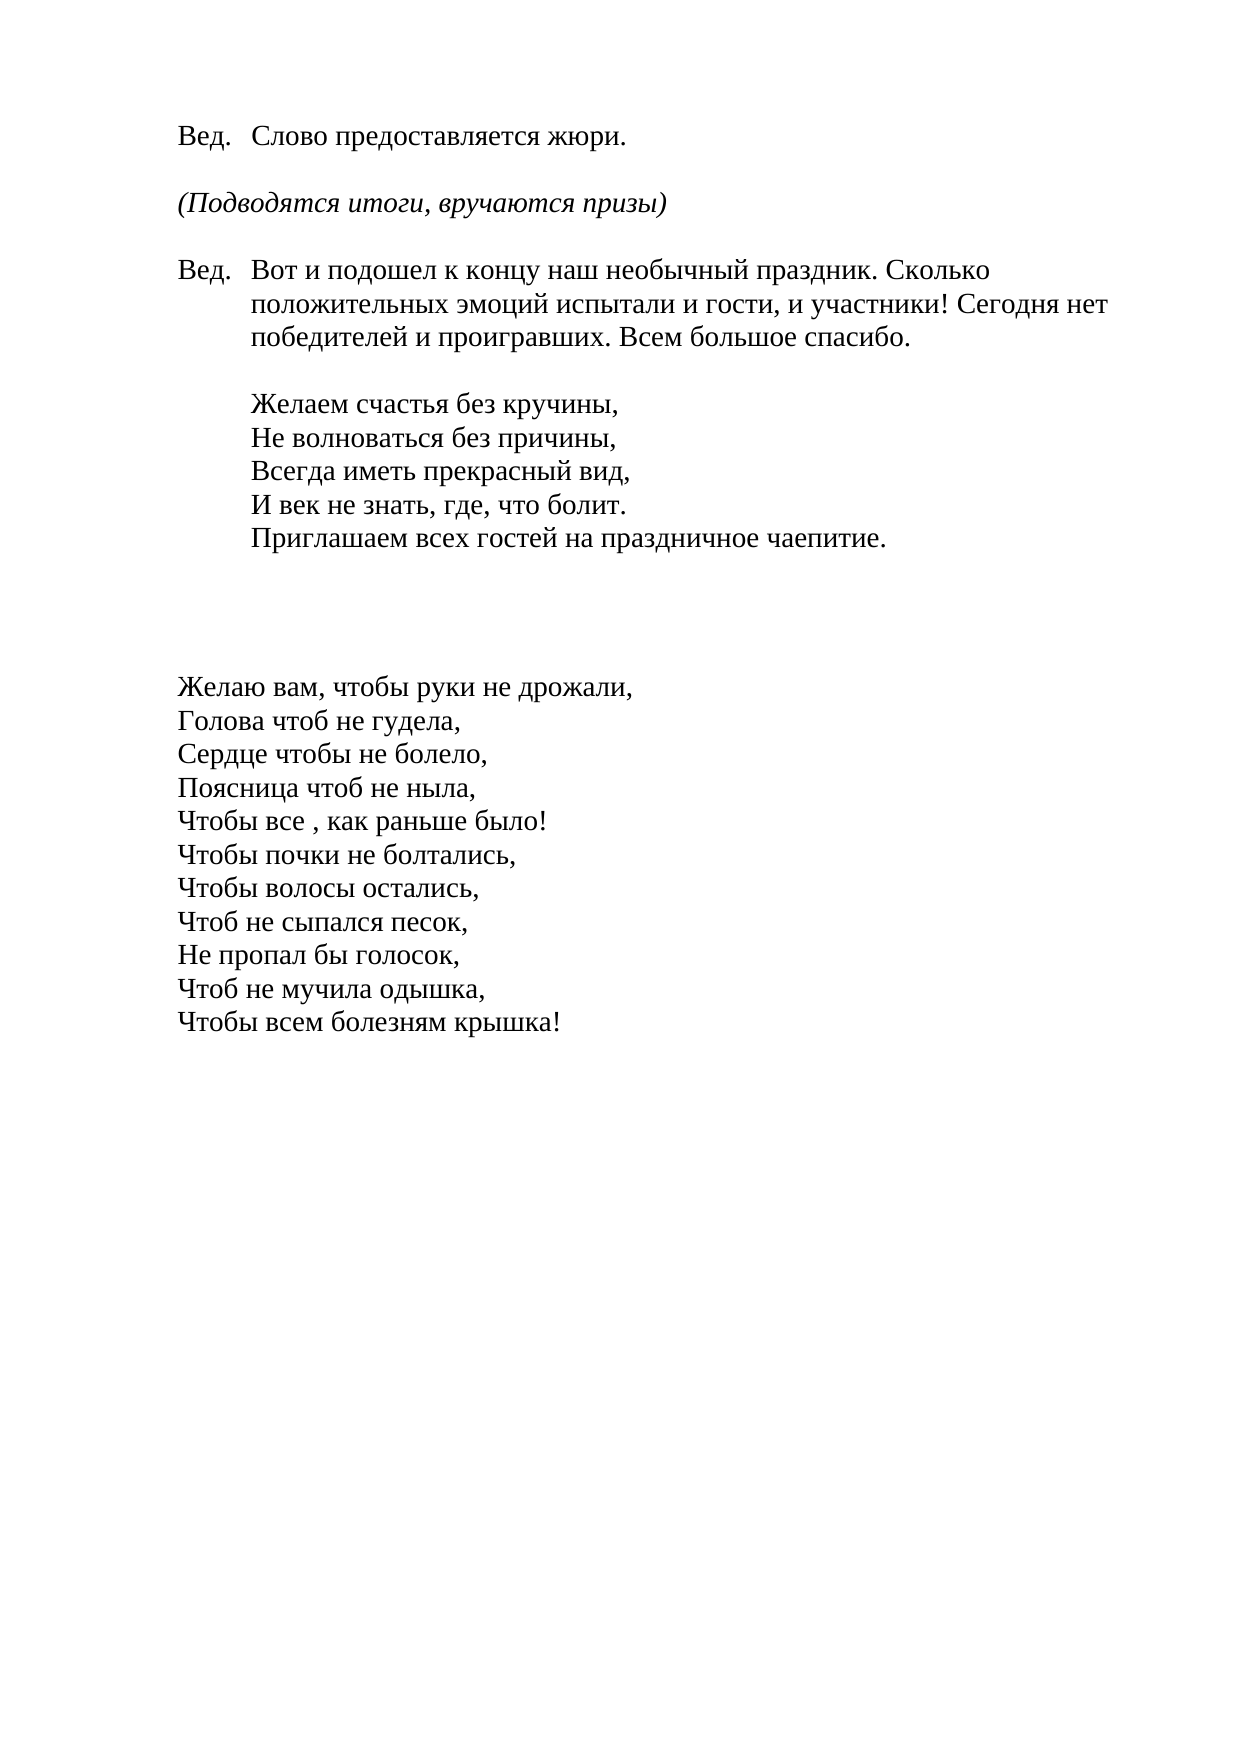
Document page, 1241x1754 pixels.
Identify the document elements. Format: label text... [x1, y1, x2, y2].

text Голова чтоб не гудела, [177, 703, 1152, 736]
text Вед. Слово предоставляется жюри. [177, 118, 1152, 152]
text Сердце чтобы не болело, [177, 736, 1152, 770]
text Всегда иметь прекрасный вид, [177, 453, 1152, 487]
text Желаем счастья без кручины, [177, 386, 1152, 420]
text Поясница чтоб не ныла, [177, 770, 1152, 803]
text Не волноваться без причины, [177, 420, 1152, 453]
text Чтобы всем болезням крышка! [177, 1004, 1152, 1038]
text Чтоб не сыпался песок, [177, 904, 1152, 937]
text Чтобы все , как раньше было! [177, 803, 1152, 837]
text Вед. Вот и подошел к концу наш необычный праздник. Сколько положительных эмоций испытали и гости, и участники! Сегодня нет победителей и проигравших. Всем большое спасибо. [177, 252, 1152, 353]
text Приглашаем всех гостей на праздничное чаепитие. [177, 521, 1152, 554]
text Желаю вам, чтобы руки не дрожали, [177, 669, 1152, 703]
text (Подводятся итоги, вручаются призы) [177, 185, 1152, 219]
text Не пропал бы голосок, [177, 937, 1152, 971]
text Чтобы волосы остались, [177, 870, 1152, 904]
text И век не знать, где, что болит. [177, 487, 1152, 521]
text Чтобы почки не болтались, [177, 837, 1152, 870]
text Чтоб не мучила одышка, [177, 971, 1152, 1004]
